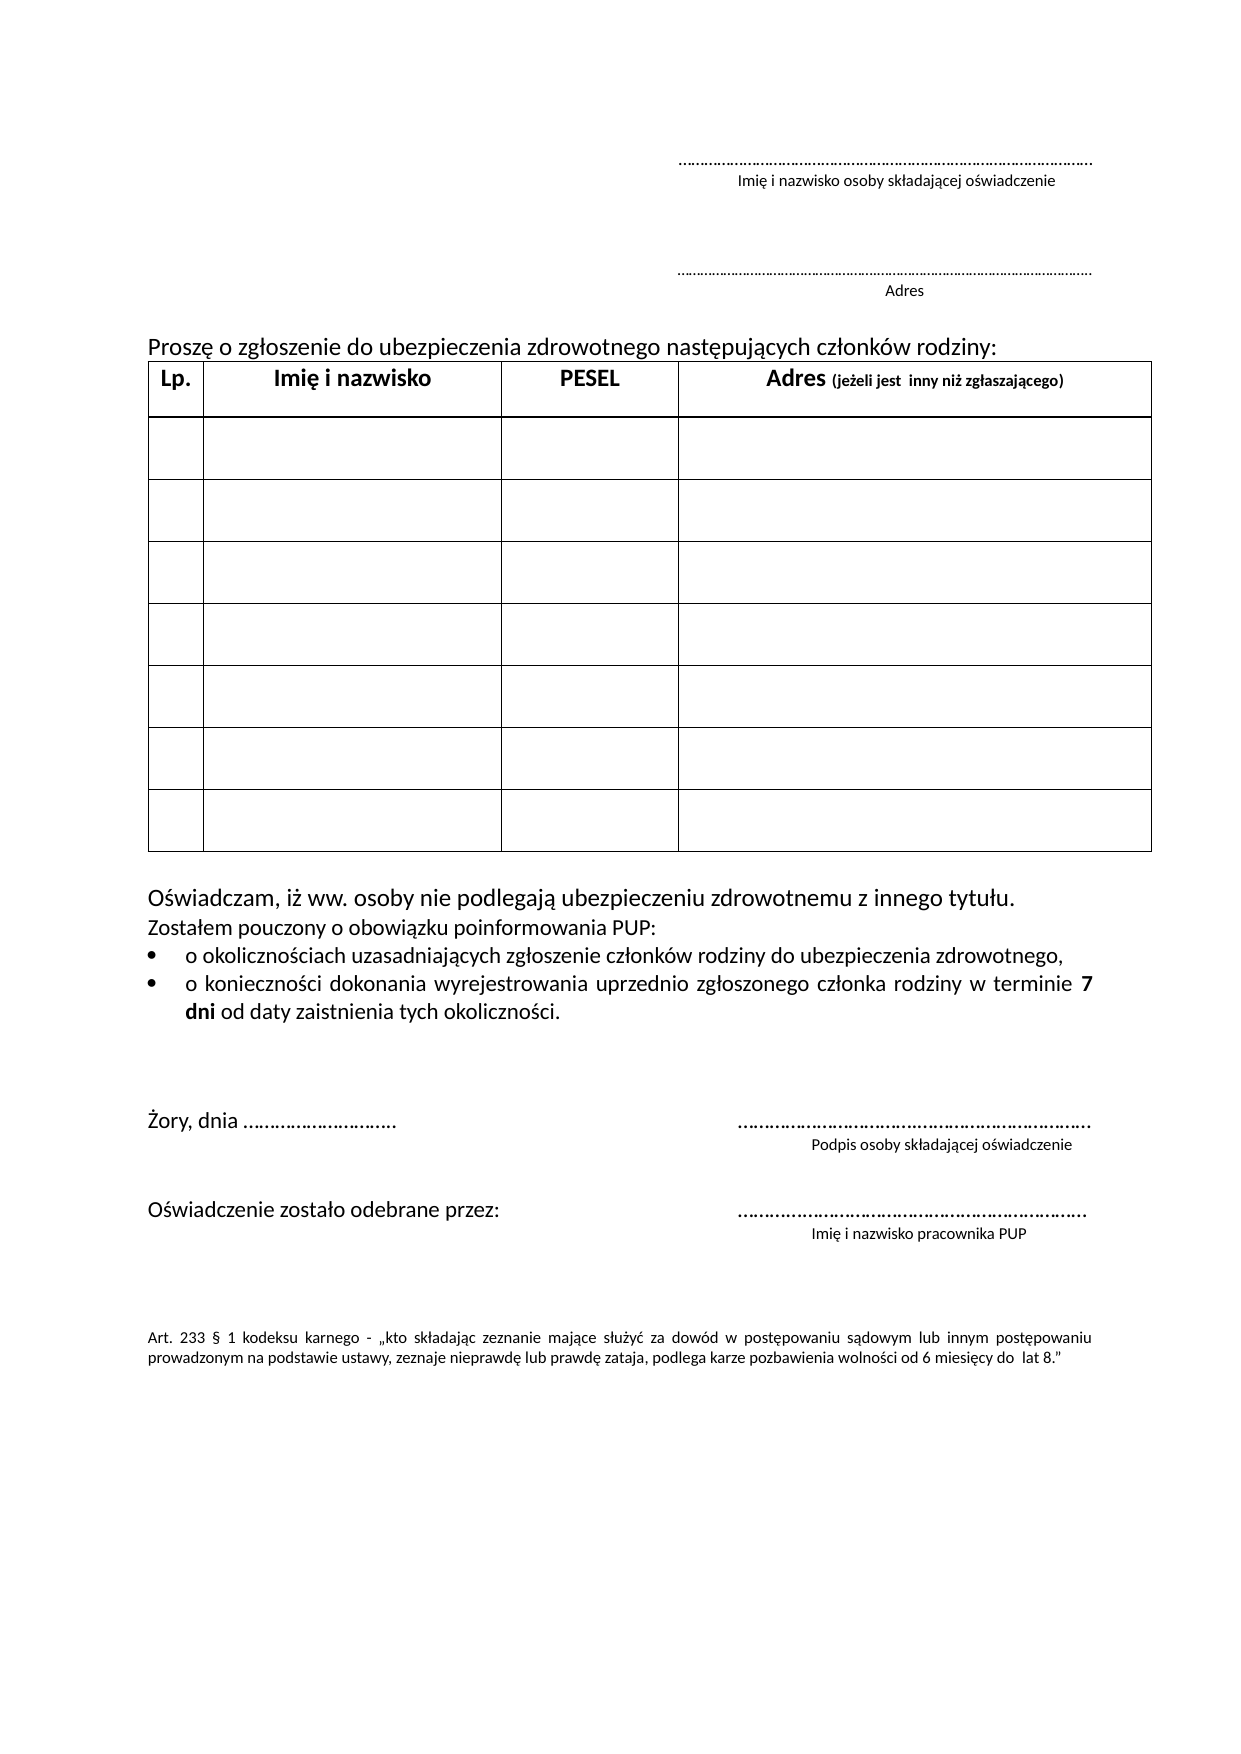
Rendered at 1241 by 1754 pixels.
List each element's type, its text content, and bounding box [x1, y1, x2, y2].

table_cell [679, 418, 1151, 478]
text Imię i nazwisko osoby składającej oświadczenie [148, 171, 1093, 191]
table_cell [149, 666, 203, 727]
text Oświadczenie zostało odebrane przez: ………...……………………………………………… [148, 1195, 1093, 1223]
table_cell [149, 542, 203, 603]
table_cell [502, 542, 678, 603]
table_cell [502, 480, 678, 541]
table_header Adres (jeżeli jest inny niż zgłaszającego) [679, 362, 1151, 416]
table_cell [502, 418, 678, 478]
list o okolicznościach uzasadniających zgłoszenie członków rodziny do ubezpieczenia zdrowotnego, [148, 941, 1093, 969]
list o konieczności dokonania wyrejestrowania uprzednio zgłoszonego członka rodziny w terminie 7 dni od daty zaistnienia tych okoliczności. [148, 969, 1093, 1025]
table_cell [204, 728, 501, 789]
table_cell [204, 666, 501, 727]
table_cell [679, 542, 1151, 603]
table_cell [679, 790, 1151, 851]
table_cell [502, 604, 678, 665]
text Zostałem pouczony o obowiązku poinformowania PUP: [148, 913, 1093, 941]
text Żory, dnia ……………………….. …………………………….…………………………… [148, 1106, 1093, 1134]
table_cell [204, 604, 501, 665]
text Oświadczam, iż ww. osoby nie podlegają ubezpieczeniu zdrowotnemu z innego tytułu. [148, 882, 1093, 913]
text Adres [148, 280, 1093, 300]
table_cell [679, 604, 1151, 665]
table_cell [502, 728, 678, 789]
text Podpis osoby składającej oświadczenie [148, 1134, 1093, 1154]
text Art. 233 § 1 kodeksu karnego - „kto składając zeznanie mające służyć za dowód w postępowaniu sądowym lub innym postępowaniu prowadzonym na podstawie ustawy, zeznaje nieprawdę lub prawdę zataja, podlega karze pozbawienia wolności od 6 miesięcy do lat 8.” [148, 1327, 1093, 1368]
table_header PESEL [502, 362, 678, 416]
table_cell [149, 790, 203, 851]
text Imię i nazwisko pracownika PUP [148, 1223, 1093, 1243]
table_cell [149, 604, 203, 665]
text …………………………………………….……………………………………………….. [148, 259, 1093, 280]
text Proszę o zgłoszenie do ubezpieczenia zdrowotnego następujących członków rodziny: [148, 331, 1093, 361]
table_cell [502, 666, 678, 727]
table_cell [204, 418, 501, 478]
table_cell [679, 728, 1151, 789]
table_header Imię i nazwisko [204, 362, 501, 416]
table_cell [679, 666, 1151, 727]
text …………………………………………………………………………………… [148, 148, 1093, 171]
table_cell [149, 728, 203, 789]
table_cell [204, 790, 501, 851]
table_cell [204, 542, 501, 603]
table_cell [204, 480, 501, 541]
table_cell [149, 480, 203, 541]
table_cell [679, 480, 1151, 541]
table_cell [149, 418, 203, 478]
table_header Lp. [149, 362, 203, 416]
table_cell [502, 790, 678, 851]
